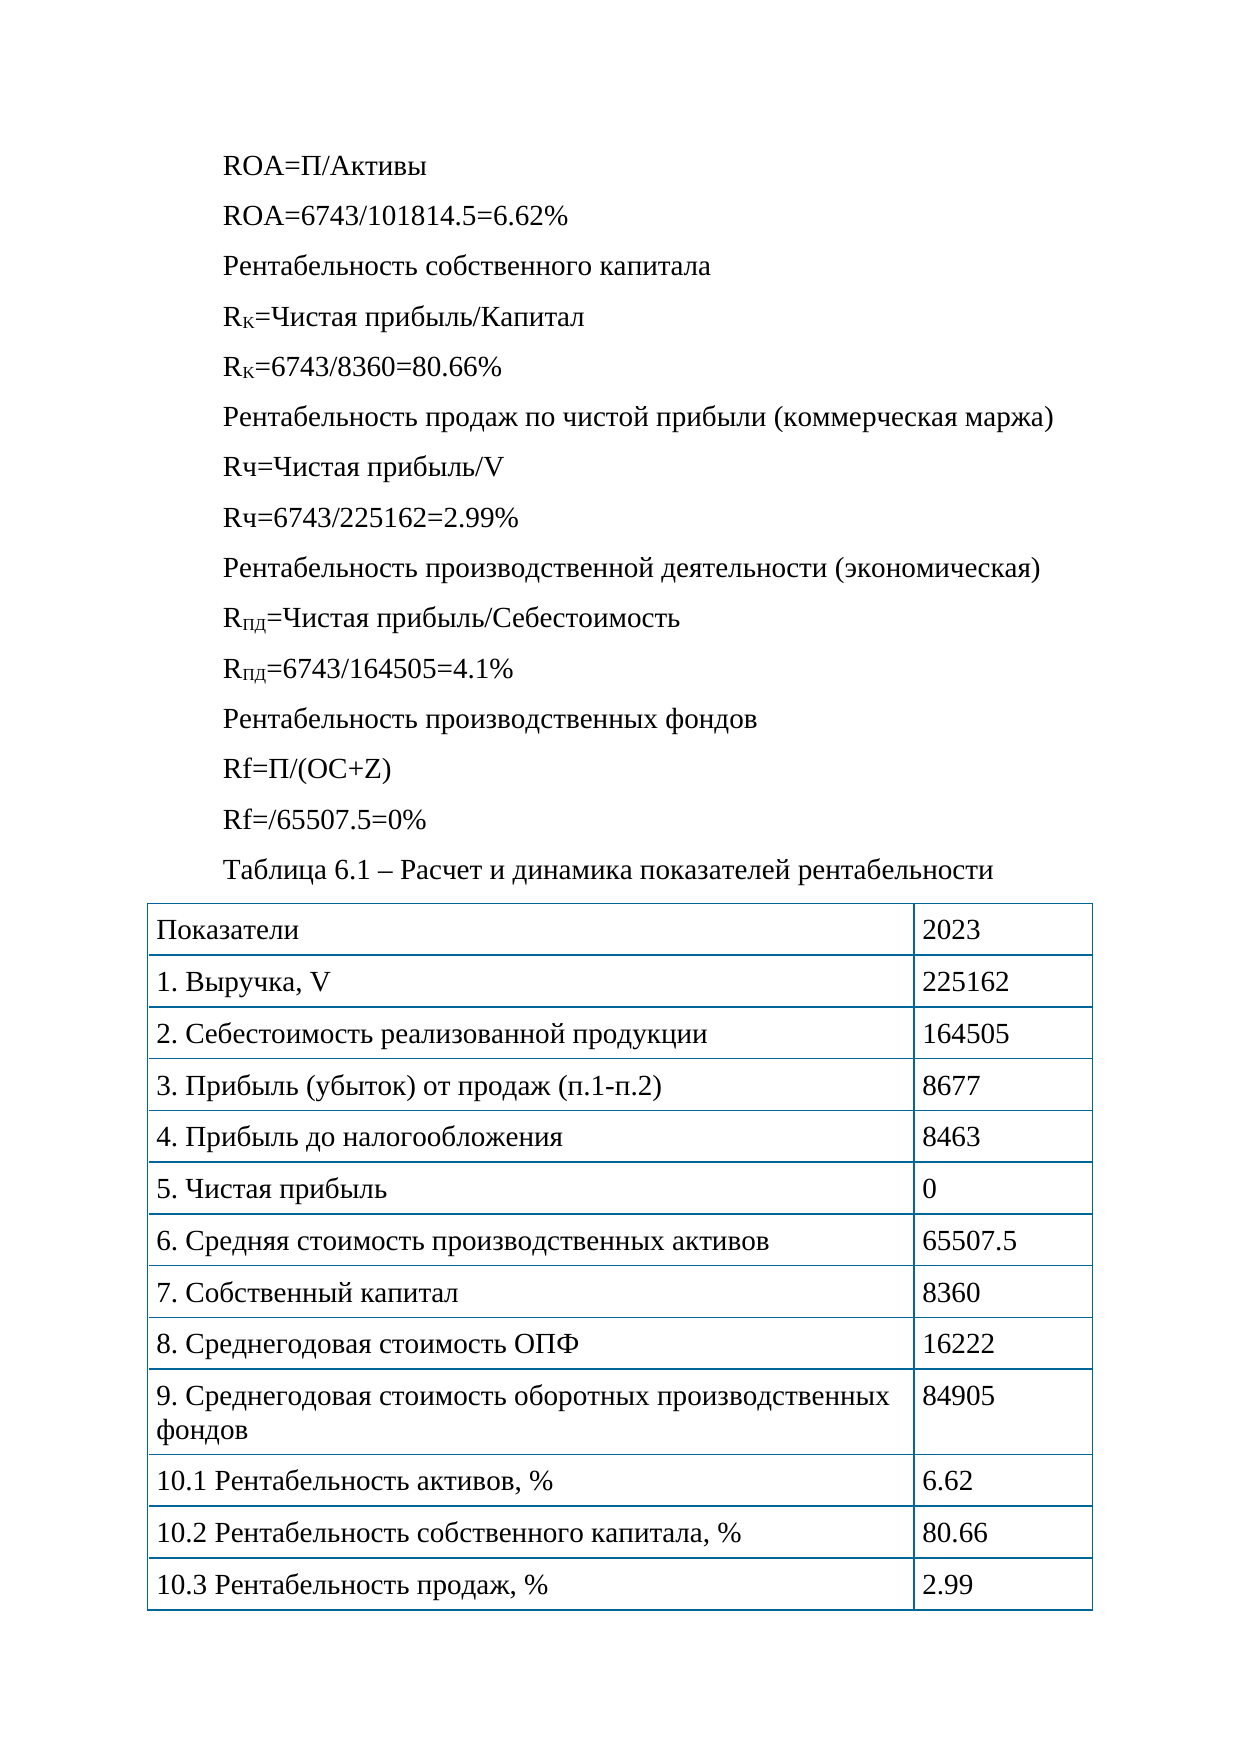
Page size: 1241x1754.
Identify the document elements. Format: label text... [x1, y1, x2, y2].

text ROA=6743/101814.5=6.62% [148, 198, 1092, 232]
text RK=6743/8360=80.66% [148, 349, 1092, 382]
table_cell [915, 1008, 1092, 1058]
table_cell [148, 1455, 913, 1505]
text ROA=П/Активы [148, 148, 1092, 181]
text Rч=6743/225162=2.99% [148, 500, 1092, 533]
text Rf=П/(OC+Z) [148, 751, 1092, 785]
text Рентабельность собственного капитала [148, 248, 1092, 282]
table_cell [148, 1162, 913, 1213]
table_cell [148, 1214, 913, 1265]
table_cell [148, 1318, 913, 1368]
text RK=Чистая прибыль/Капитал [148, 299, 1092, 332]
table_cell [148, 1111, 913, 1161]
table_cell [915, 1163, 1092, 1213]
text RПД=6743/164505=4.1% [148, 651, 1092, 684]
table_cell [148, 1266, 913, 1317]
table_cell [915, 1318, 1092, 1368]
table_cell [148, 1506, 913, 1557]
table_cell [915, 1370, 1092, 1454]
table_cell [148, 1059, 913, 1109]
text RПД=Чистая прибыль/Себестоимость [148, 601, 1092, 634]
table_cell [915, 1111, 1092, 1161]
text Rf=/65507.5=0% [148, 802, 1092, 835]
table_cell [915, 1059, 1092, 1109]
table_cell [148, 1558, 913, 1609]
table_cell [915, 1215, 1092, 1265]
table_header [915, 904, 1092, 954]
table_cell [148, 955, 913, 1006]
text Таблица 6.1 – Расчет и динамика показателей рентабельности [148, 852, 1092, 886]
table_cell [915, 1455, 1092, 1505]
text Рентабельность производственных фондов [148, 701, 1092, 735]
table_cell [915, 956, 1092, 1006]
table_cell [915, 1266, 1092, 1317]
text Рентабельность производственной деятельности (экономическая) [148, 550, 1092, 584]
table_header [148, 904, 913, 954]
text Рентабельность продаж по чистой прибыли (коммерческая маржа) [148, 399, 1092, 433]
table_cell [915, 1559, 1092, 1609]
text Rч=Чистая прибыль/V [148, 449, 1092, 483]
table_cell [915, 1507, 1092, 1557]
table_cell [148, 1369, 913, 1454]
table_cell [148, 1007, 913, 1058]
